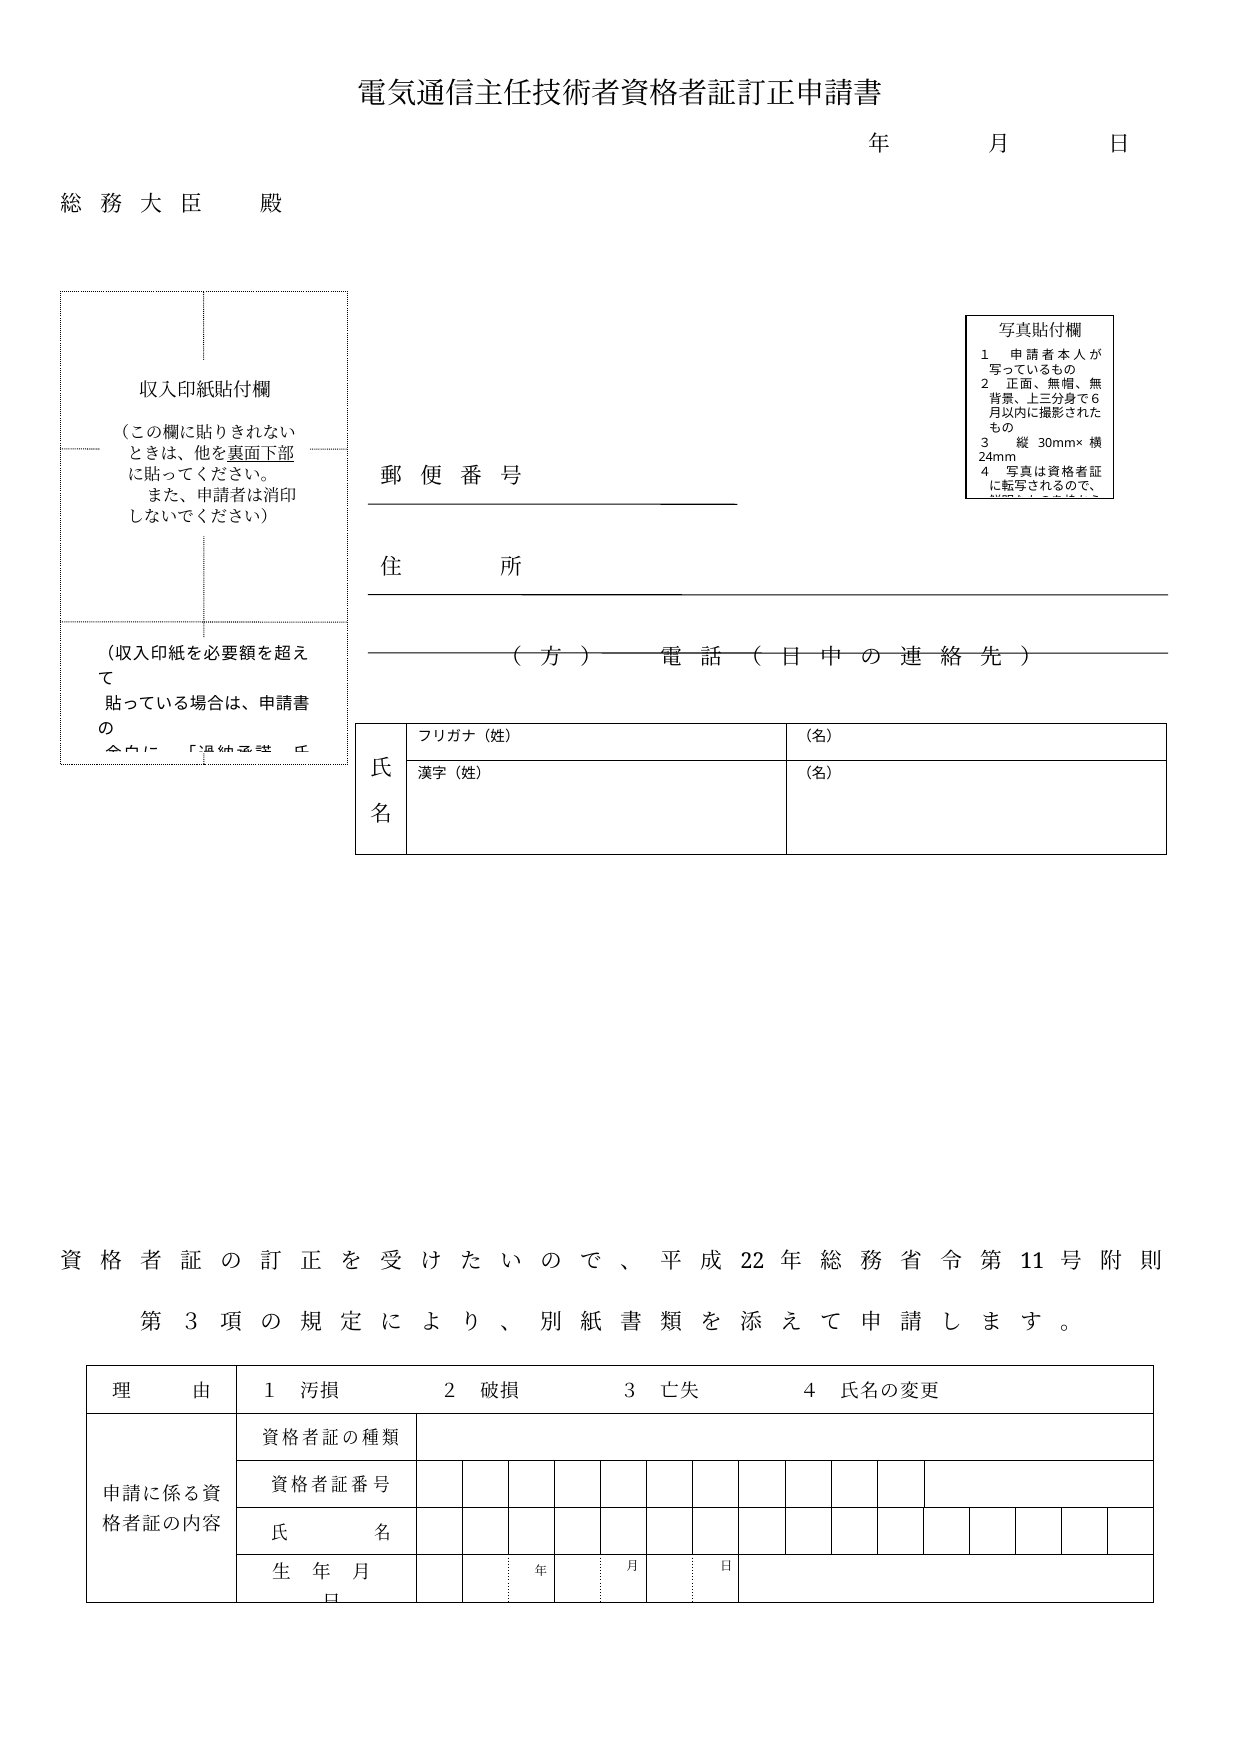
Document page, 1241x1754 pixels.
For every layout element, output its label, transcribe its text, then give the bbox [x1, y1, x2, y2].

table_cell [417, 1555, 462, 1602]
table_cell [1016, 1508, 1061, 1554]
table_cell [417, 1508, 462, 1554]
table_cell [832, 1508, 877, 1554]
table_cell 生年月日 [237, 1555, 416, 1602]
table_cell [786, 1461, 831, 1507]
table_cell [1062, 1508, 1107, 1554]
text （方） 電話（日中の連絡先） [348, 625, 1180, 685]
table_header 氏 名 [356, 724, 406, 854]
table_cell [555, 1555, 601, 1602]
table_cell [463, 1555, 508, 1602]
table_cell [555, 1461, 600, 1507]
table_cell [509, 1461, 554, 1507]
table_cell [924, 1508, 969, 1554]
table_cell [647, 1461, 692, 1507]
table_header 理 由 [87, 1366, 236, 1412]
table_cell [739, 1555, 1153, 1602]
table_cell [1108, 1508, 1153, 1554]
table_cell 申請に係る資 格者証の内容 [87, 1414, 236, 1602]
table_cell [509, 1555, 554, 1602]
table_cell [693, 1508, 738, 1554]
text 住 所 [348, 534, 1180, 595]
table_cell [693, 1461, 738, 1507]
table_cell [739, 1508, 785, 1554]
table_cell [417, 1414, 1153, 1460]
table_cell [832, 1461, 877, 1507]
table_cell [555, 1508, 600, 1554]
table_cell [647, 1555, 693, 1602]
table_header （名） [787, 724, 1166, 760]
table_cell [647, 1508, 692, 1554]
table_cell [693, 1555, 738, 1602]
table_cell [786, 1508, 831, 1554]
text 郵便番号 [348, 444, 1180, 504]
table_cell [417, 1461, 462, 1507]
table_cell [601, 1461, 646, 1507]
text 総務大臣 殿 [60, 172, 1180, 232]
table_cell [878, 1461, 924, 1507]
table_cell [878, 1508, 923, 1554]
table_cell [601, 1508, 646, 1554]
text 年 月 日 [60, 111, 1148, 172]
table_cell [463, 1461, 508, 1507]
table_cell （名） [787, 761, 1166, 854]
table_cell [601, 1555, 646, 1602]
table_cell [509, 1508, 554, 1554]
table_cell [925, 1461, 1153, 1507]
text 資格者証の訂正を受けたいので、平成22年総務省令第11号附則第３項の規定により、別紙書類を添えて申請します。 [60, 1229, 1180, 1350]
table_cell [463, 1508, 508, 1554]
table_cell [970, 1508, 1015, 1554]
table_cell 資格者証の種類 [237, 1414, 416, 1460]
table_cell 資格者証番号 [237, 1461, 416, 1507]
text 電気通信主任技術者資格者証訂正申請書 [60, 69, 1180, 111]
table_cell 氏名 [237, 1508, 416, 1554]
table_header フリガナ（姓） [407, 724, 786, 760]
table_cell 漢字（姓） [407, 761, 786, 854]
table_cell [739, 1461, 785, 1507]
table_header １ 汚損 ２ 破損 ３ 亡失 ４ 氏名の変更 [237, 1366, 1153, 1412]
